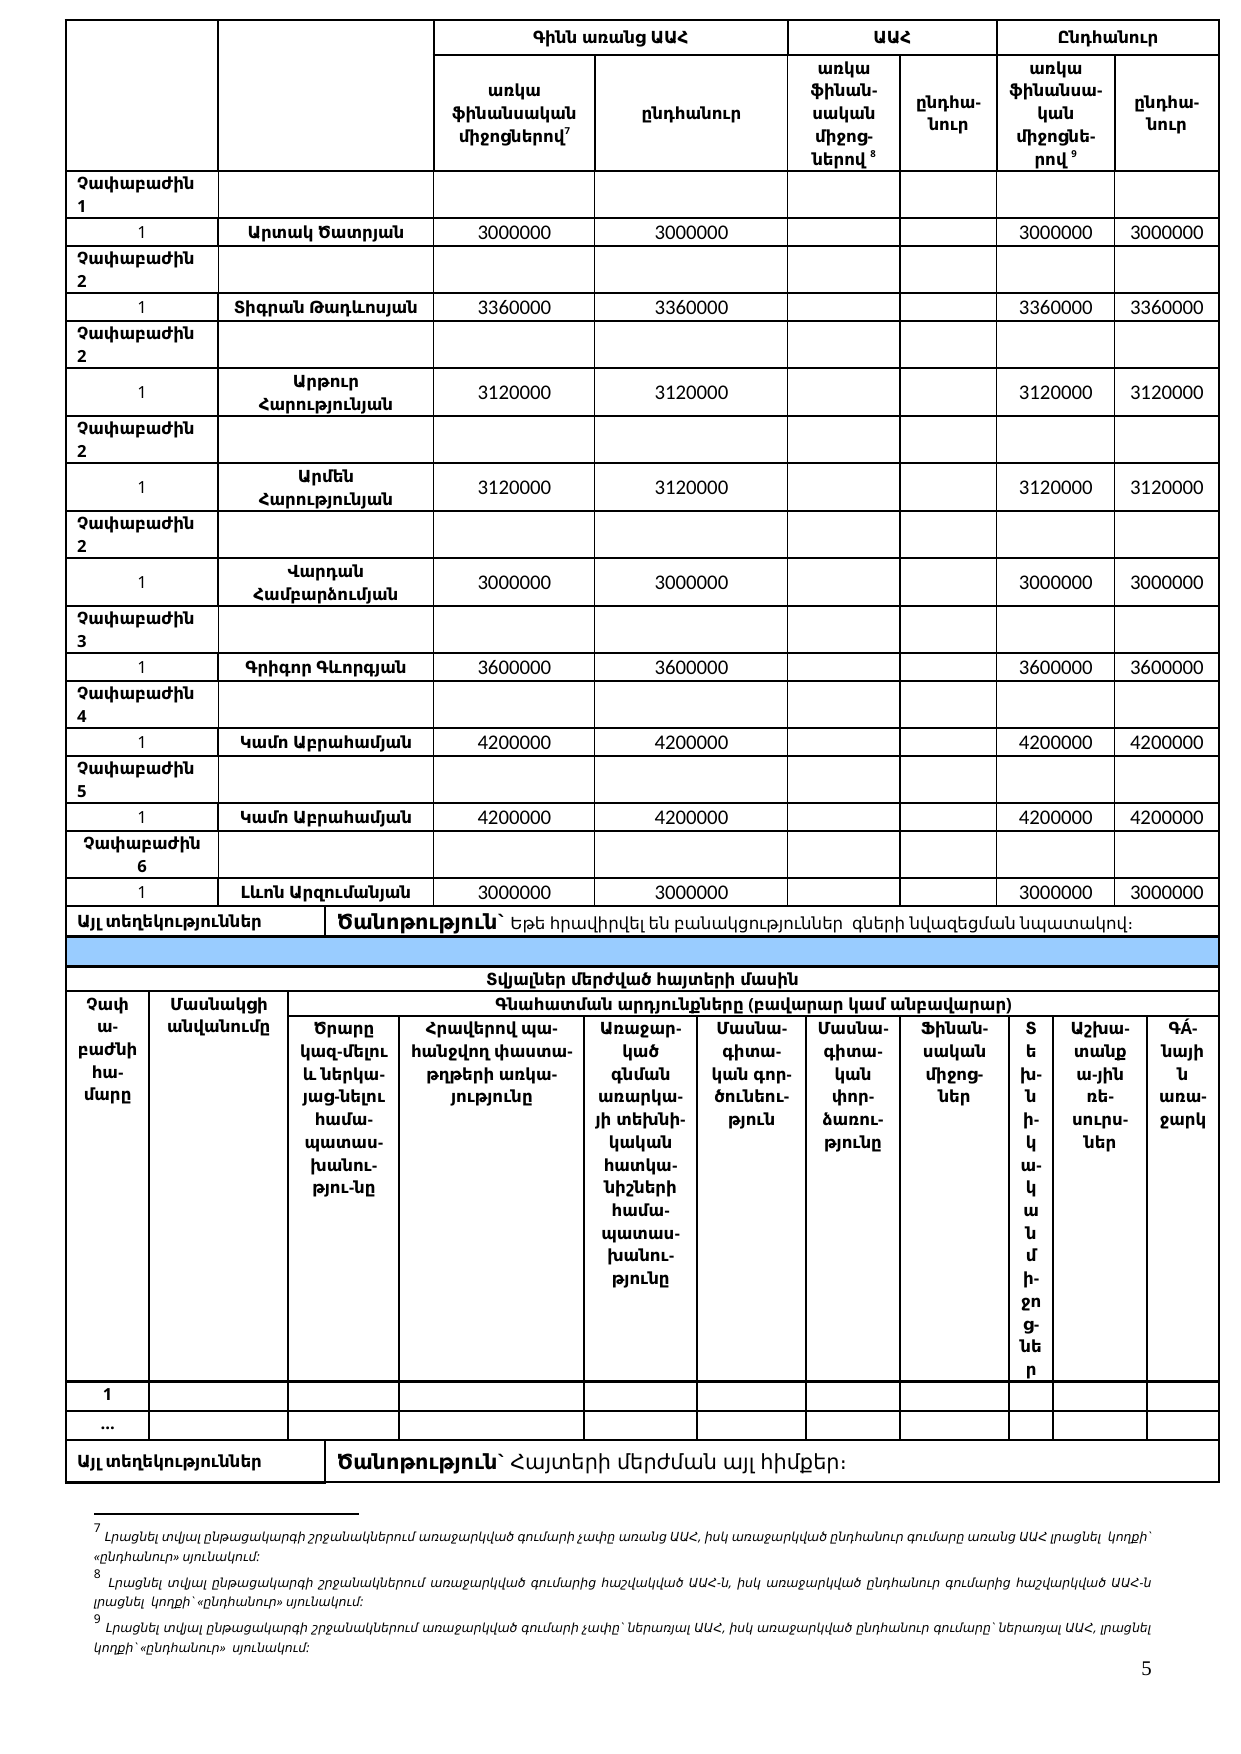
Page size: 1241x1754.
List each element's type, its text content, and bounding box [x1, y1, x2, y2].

table_cell [219, 247, 433, 292]
table_cell Առաջար-կած գնման առարկա-յի տեխնի-կական հատկա-նիշների համա-պատաս-խանու-թյունը [585, 1017, 696, 1380]
table_cell [219, 757, 433, 802]
table_cell [400, 1412, 583, 1439]
table_cell 3360000 [1115, 294, 1218, 320]
table_cell Չափաբաժին 1 [67, 172, 218, 217]
table_cell Կամո Աբրահամյան [219, 729, 433, 755]
table_cell [997, 757, 1114, 802]
table_cell ԳÁ-նային առա-ջարկ [1148, 1017, 1218, 1380]
table_cell [807, 1383, 899, 1410]
table_cell [289, 1383, 398, 1410]
table_cell [1115, 757, 1218, 802]
table_cell Աշխա-տանքա-յին ռե-սուրս-ներ [1054, 1017, 1146, 1380]
table_cell [788, 832, 899, 877]
table_cell … [67, 1412, 148, 1439]
table_cell Հրավերով պա-հանջվող փաստա-թղթերի առկա-յությունը [400, 1017, 583, 1380]
table_cell [434, 607, 594, 652]
table_cell [219, 417, 433, 462]
table_cell [150, 1412, 287, 1439]
table_cell 1 [67, 219, 217, 245]
table_cell Չափաբաժին 2 [67, 322, 217, 367]
table_cell [901, 247, 996, 292]
table_cell Չափաբաժին 2 [67, 247, 218, 292]
table_cell [901, 729, 996, 755]
table_cell [901, 322, 996, 367]
table_cell [434, 417, 594, 462]
table_cell 4200000 [1115, 804, 1218, 830]
table_cell [1115, 172, 1218, 217]
table_cell [1115, 512, 1218, 557]
table_cell Այլ տեղեկություններ [67, 1441, 324, 1481]
table_cell [788, 879, 899, 905]
table_cell [788, 294, 899, 320]
table_cell 3120000 [1115, 464, 1218, 510]
table_cell [788, 682, 899, 727]
table_cell [434, 512, 594, 557]
table_cell [585, 1412, 696, 1439]
table_cell [1148, 1412, 1218, 1439]
table_cell [1115, 607, 1218, 652]
table_cell [997, 512, 1114, 557]
table_cell [1054, 1412, 1146, 1439]
table_cell 3000000 [595, 559, 787, 605]
table_cell [901, 682, 996, 727]
table_cell [1115, 832, 1218, 877]
table_cell [788, 729, 899, 755]
table_cell [788, 247, 899, 292]
table_cell Չափաբաժին 2 [67, 512, 217, 557]
table_cell ԱԱՀ [789, 21, 996, 54]
table_cell [219, 322, 433, 367]
table_cell 1 [67, 559, 217, 605]
table_cell 1 [67, 1383, 148, 1410]
table_cell Գինն առանց ԱԱՀ [435, 21, 787, 54]
table_cell 4200000 [997, 804, 1114, 830]
table_cell Չափաբաժին 2 [67, 417, 217, 462]
table_cell [219, 607, 433, 652]
table_cell [1148, 1383, 1218, 1410]
table_cell 3600000 [997, 654, 1114, 680]
table_cell 3000000 [1115, 559, 1218, 605]
table_cell [901, 512, 996, 557]
table_cell 1 [67, 464, 217, 510]
table_cell [901, 417, 996, 462]
table_cell ընդհա-նուր [901, 56, 996, 170]
table_cell [901, 654, 996, 680]
table_cell 3000000 [997, 219, 1114, 245]
table_cell [595, 247, 787, 292]
table_cell [788, 219, 899, 245]
table_cell ընդհա-նուր [1116, 56, 1218, 170]
table_cell Չափաբաժին 4 [67, 682, 218, 727]
table_cell [585, 1383, 696, 1410]
table_cell Այլ տեղեկություններ [67, 907, 324, 935]
table_cell 3600000 [1115, 654, 1218, 680]
table_cell 4200000 [434, 804, 594, 830]
table_cell [788, 172, 899, 217]
table_cell [788, 654, 899, 680]
table_cell Մասնա-գիտա-կան գոր-ծունեու-թյուն [698, 1017, 805, 1380]
table_cell [807, 1412, 899, 1439]
table_cell Արմեն Հարությունյան [219, 464, 433, 510]
table_cell [1115, 682, 1218, 727]
table_cell [219, 682, 433, 727]
table_cell 1 [67, 654, 217, 680]
table_cell [901, 1412, 1008, 1439]
table_cell 3120000 [595, 464, 787, 510]
table_cell [997, 417, 1114, 462]
table_cell [788, 417, 899, 462]
table_cell [788, 512, 899, 557]
table_cell Վարդան Համբարձումյան [219, 559, 433, 605]
table_cell 3360000 [595, 294, 787, 320]
table_cell 3120000 [997, 369, 1114, 415]
table_cell 3000000 [434, 879, 594, 905]
table_cell [788, 322, 899, 367]
table_cell [595, 832, 787, 877]
table_cell 3000000 [1115, 219, 1218, 245]
table_cell 3000000 [595, 219, 787, 245]
table_cell [788, 607, 899, 652]
table_cell [219, 172, 433, 217]
table_cell 3000000 [997, 879, 1114, 905]
table_cell [901, 559, 996, 605]
table_cell Տեխ-նի-կա-կան մի-ջոց-ներ [1010, 1017, 1052, 1380]
table_cell Ֆինան-սական միջոց-ներ [901, 1017, 1008, 1380]
table_cell 4200000 [997, 729, 1114, 755]
table_cell 3360000 [434, 294, 594, 320]
table_cell [901, 804, 996, 830]
table_cell Ծրարը կազ-մելու և ներկա-յաց-նելու համա-պատաս-խանու-թյու-նը [289, 1017, 398, 1380]
table_cell [150, 1383, 287, 1410]
table_cell [901, 369, 996, 415]
table_cell 3000000 [595, 879, 787, 905]
table_cell 1 [67, 294, 217, 320]
table_cell 3000000 [1115, 879, 1218, 905]
table_cell 4200000 [595, 729, 787, 755]
table_cell [595, 512, 787, 557]
table_cell [997, 832, 1114, 877]
table_cell [434, 247, 594, 292]
table_cell [901, 879, 996, 905]
table_cell Ծանոթություն` Հայտերի մերժման այլ հիմքեր։ [326, 1441, 1218, 1481]
table_cell [901, 464, 996, 510]
table_cell 3360000 [997, 294, 1114, 320]
table_cell [1115, 417, 1218, 462]
table_cell [67, 938, 1218, 965]
table_cell 3120000 [595, 369, 787, 415]
table_cell 4200000 [434, 729, 594, 755]
table_cell [595, 757, 787, 802]
table_cell Ծանոթություն` Եթե հրավիրվել են բանակցություններ գների նվազեցման նպատակով։ [326, 907, 1218, 935]
table_cell [219, 512, 433, 557]
table_cell [434, 757, 594, 802]
table_cell [901, 607, 996, 652]
table_cell [595, 682, 787, 727]
table_cell [1010, 1383, 1052, 1410]
table_cell Արտակ Ծատրյան [219, 219, 433, 245]
table_cell [434, 322, 594, 367]
table_cell առկա ֆինանսական միջոցներով [435, 56, 594, 170]
table_cell 3000000 [434, 219, 594, 245]
table_cell [788, 559, 899, 605]
table_cell Չափաբաժին 5 [67, 757, 218, 802]
table_cell 3120000 [1115, 369, 1218, 415]
table_cell [901, 294, 996, 320]
table_cell [997, 322, 1114, 367]
table_cell 4200000 [1115, 729, 1218, 755]
table_cell [400, 1383, 583, 1410]
table_cell Կամո Աբրահամյան [219, 804, 433, 830]
table_cell Չափաբաժին 6 [67, 832, 218, 877]
table_cell 3120000 [997, 464, 1114, 510]
table_cell 3000000 [434, 559, 594, 605]
table_cell [595, 417, 787, 462]
table_cell Լևոն Արզումանյան [219, 879, 433, 905]
table_cell առկա ֆինանսա-կան միջոցնե-րով [998, 56, 1114, 170]
table_cell Չափա-բաժնի հա-մարը [67, 992, 148, 1380]
table_cell 3600000 [434, 654, 594, 680]
table_cell 3000000 [997, 559, 1114, 605]
table_cell [788, 757, 899, 802]
table_cell [901, 832, 996, 877]
table_cell [788, 369, 899, 415]
table_cell 1 [67, 804, 217, 830]
table_cell [1115, 322, 1218, 367]
table_cell Ընդհանուր [998, 21, 1218, 54]
table_cell [1054, 1383, 1146, 1410]
table_cell Չափաբաժին 3 [67, 607, 218, 652]
table_cell [901, 219, 996, 245]
table_cell 3120000 [434, 369, 594, 415]
table_cell Տիգրան Թադևոսյան [219, 294, 433, 320]
table_cell 3120000 [434, 464, 594, 510]
table_cell 1 [67, 369, 217, 415]
table_cell 3600000 [595, 654, 787, 680]
table_cell [219, 832, 433, 877]
table_cell [595, 172, 787, 217]
table_cell ընդհանուր [596, 56, 787, 170]
table_cell [997, 247, 1114, 292]
table_cell [788, 464, 899, 510]
table_cell [698, 1412, 805, 1439]
table_cell [901, 757, 996, 802]
table_cell [788, 804, 899, 830]
table_cell [901, 172, 996, 217]
table_cell [1115, 247, 1218, 292]
table_cell 1 [67, 729, 217, 755]
table_cell Գրիգոր Գևորգյան [219, 654, 433, 680]
table_cell [434, 682, 594, 727]
table_cell [997, 682, 1114, 727]
table_cell [1010, 1412, 1052, 1439]
table_cell [289, 1412, 398, 1439]
table_cell Արթուր Հարությունյան [219, 369, 433, 415]
table_cell [997, 607, 1114, 652]
table_cell 4200000 [595, 804, 787, 830]
table_cell Գնահատման արդյունքները (բավարար կամ անբավարար) [289, 992, 1218, 1015]
table_cell [698, 1383, 805, 1410]
table_cell 1 [67, 879, 217, 905]
table_cell Տվյալներ մերժված հայտերի մասին [67, 968, 1218, 990]
table_cell [901, 1383, 1008, 1410]
table_cell առկա ֆինան-սական միջոց-ներով [788, 56, 899, 170]
table_cell [595, 607, 787, 652]
table_cell [434, 172, 594, 217]
table_cell Մասնակցի անվանումը [150, 992, 287, 1380]
table_cell [434, 832, 594, 877]
table_cell Մասնա-գիտա-կան փոր-ձառու-թյունը [807, 1017, 899, 1380]
table_cell [997, 172, 1114, 217]
table_cell [595, 322, 787, 367]
